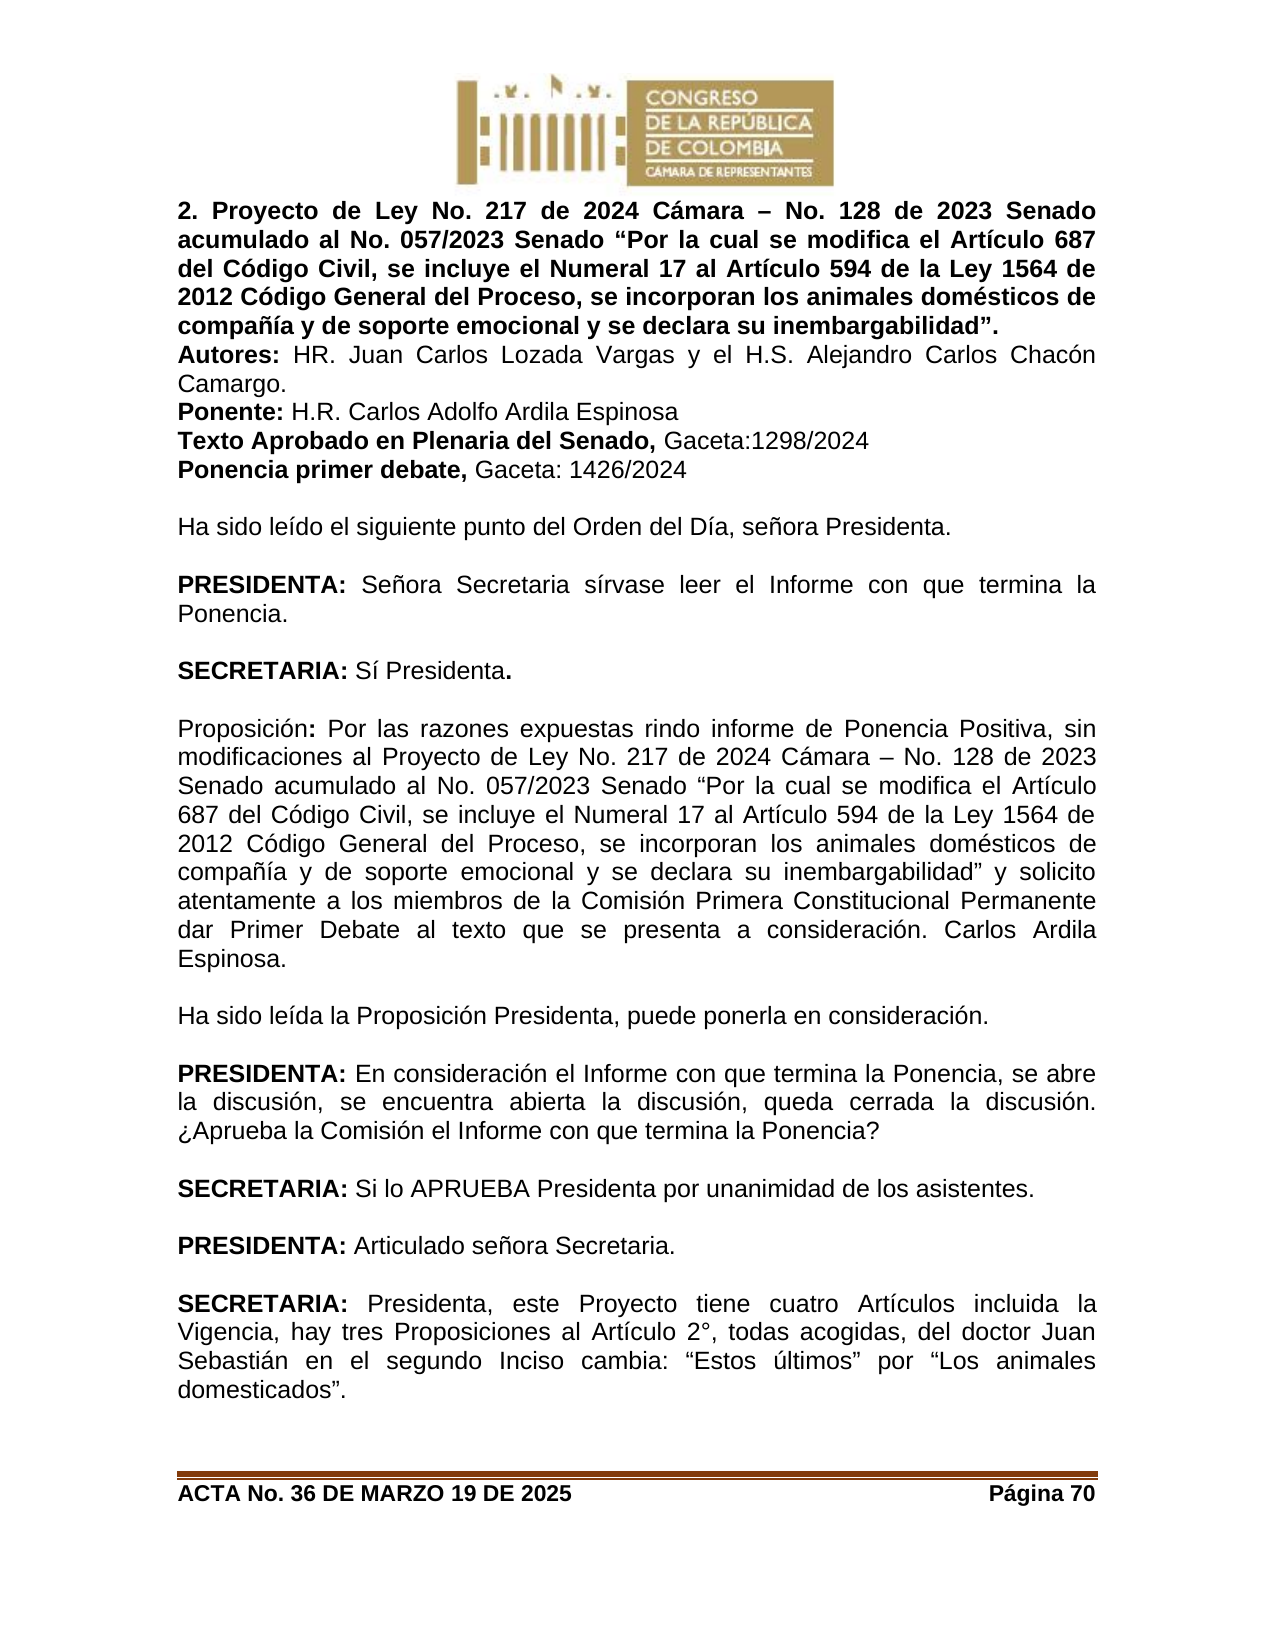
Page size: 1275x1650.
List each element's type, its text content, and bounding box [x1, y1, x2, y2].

text PRESIDENTA: Articulado señora Secretaria. [177, 1231, 1098, 1260]
subtitle PRESIDENTA: Señora Secretaria sírvase leer el Informe con que termina la Ponencia. [177, 570, 1098, 627]
text Ponencia primer debate, Gaceta: 1426/2024 [177, 455, 1098, 484]
text Ha sido leído el siguiente punto del Orden del Día, señora Presidenta. [177, 512, 1098, 541]
subtitle PRESIDENTA: En consideración el Informe con que termina la Ponencia, se abre la discusión, se encuentra abierta la discusión, queda cerrada la discusión. ¿Aprueba la Comisión el Informe con que termina la Ponencia? [177, 1059, 1098, 1145]
text Autores: HR. Juan Carlos Lozada Vargas y el H.S. Alejandro Carlos Chacón Camargo. [177, 340, 1098, 397]
text SECRETARIA: Sí Presidenta. [177, 656, 1098, 685]
text Texto Aprobado en Plenaria del Senado, Gaceta:1298/2024 [177, 426, 1098, 455]
text Ponente: H.R. Carlos Adolfo Ardila Espinosa [177, 397, 1098, 426]
text Ha sido leída la Proposición Presidenta, puede ponerla en consideración. [177, 1001, 1098, 1030]
text Proposición: Por las razones expuestas rindo informe de Ponencia Positiva, sin modificaciones al Proyecto de Ley No. 217 de 2024 Cámara – No. 128 de 2023 Senado acumulado al No. 057/2023 Senado “Por la cual se modifica el Artículo 687 del Código Civil, se incluye el Numeral 17 al Artículo 594 de la Ley 1564 de 2012 Código General del Proceso, se incorporan los animales domésticos de compañía y de soporte emocional y se declara su inembargabilidad” y solicito atentamente a los miembros de la Comisión Primera Constitucional Permanente dar Primer Debate al texto que se presenta a consideración. Carlos Ardila Espinosa. [177, 714, 1098, 972]
text 2. Proyecto de Ley No. 217 de 2024 Cámara – No. 128 de 2023 Senado acumulado al No. 057/2023 Senado “Por la cual se modifica el Artículo 687 del Código Civil, se incluye el Numeral 17 al Artículo 594 de la Ley 1564 de 2012 Código General del Proceso, se incorporan los animales domésticos de compañía y de soporte emocional y se declara su inembargabilidad”. [177, 196, 1098, 340]
text SECRETARIA: Si lo APRUEBA Presidenta por unanimidad de los asistentes. [177, 1174, 1098, 1202]
picture [430, 73, 845, 197]
text SECRETARIA: Presidenta, este Proyecto tiene cuatro Artículos incluida la Vigencia, hay tres Proposiciones al Artículo 2°, todas acogidas, del doctor Juan Sebastián en el segundo Inciso cambia: “Estos últimos” por “Los animales domesticados”. [177, 1289, 1098, 1404]
